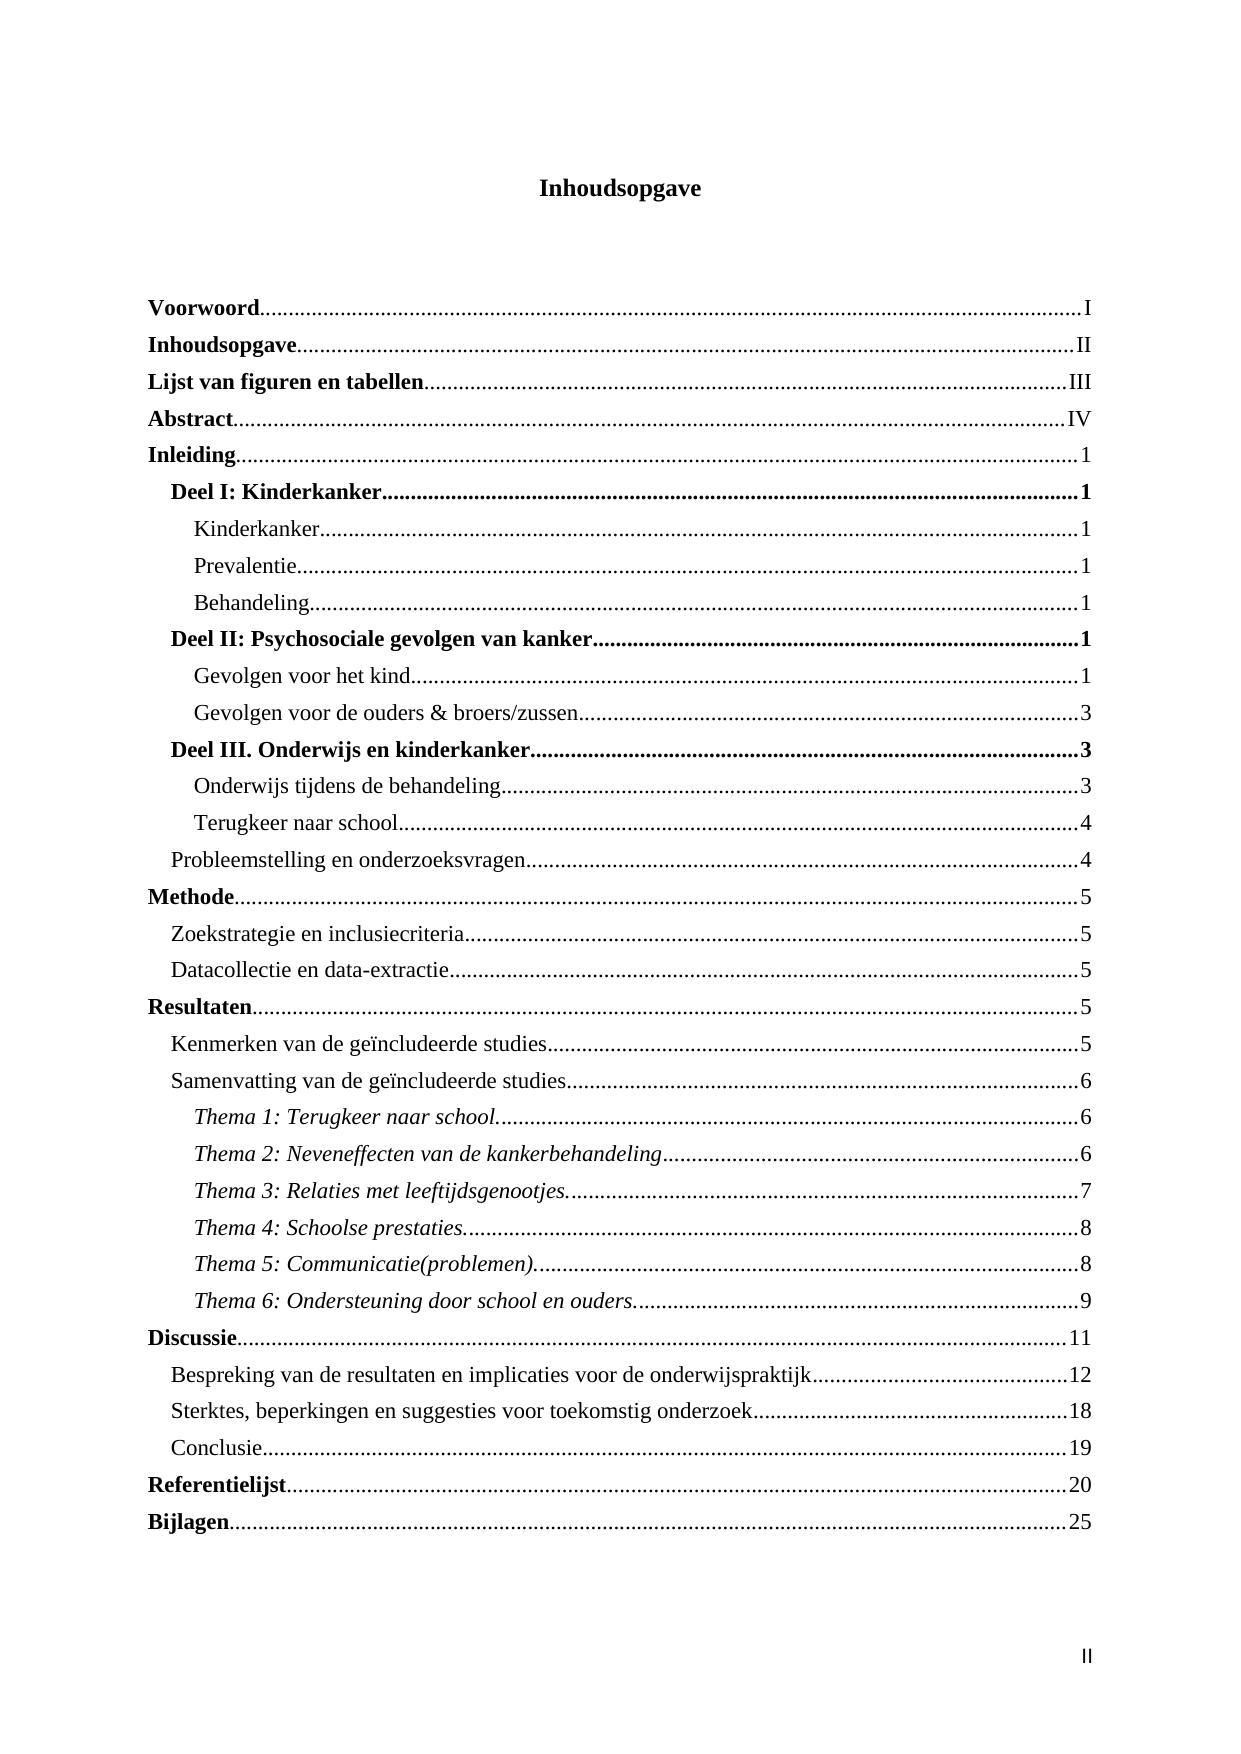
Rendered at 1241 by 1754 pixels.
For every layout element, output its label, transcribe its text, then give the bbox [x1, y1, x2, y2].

subtitle Inhoudsopgave [148, 173, 1093, 201]
